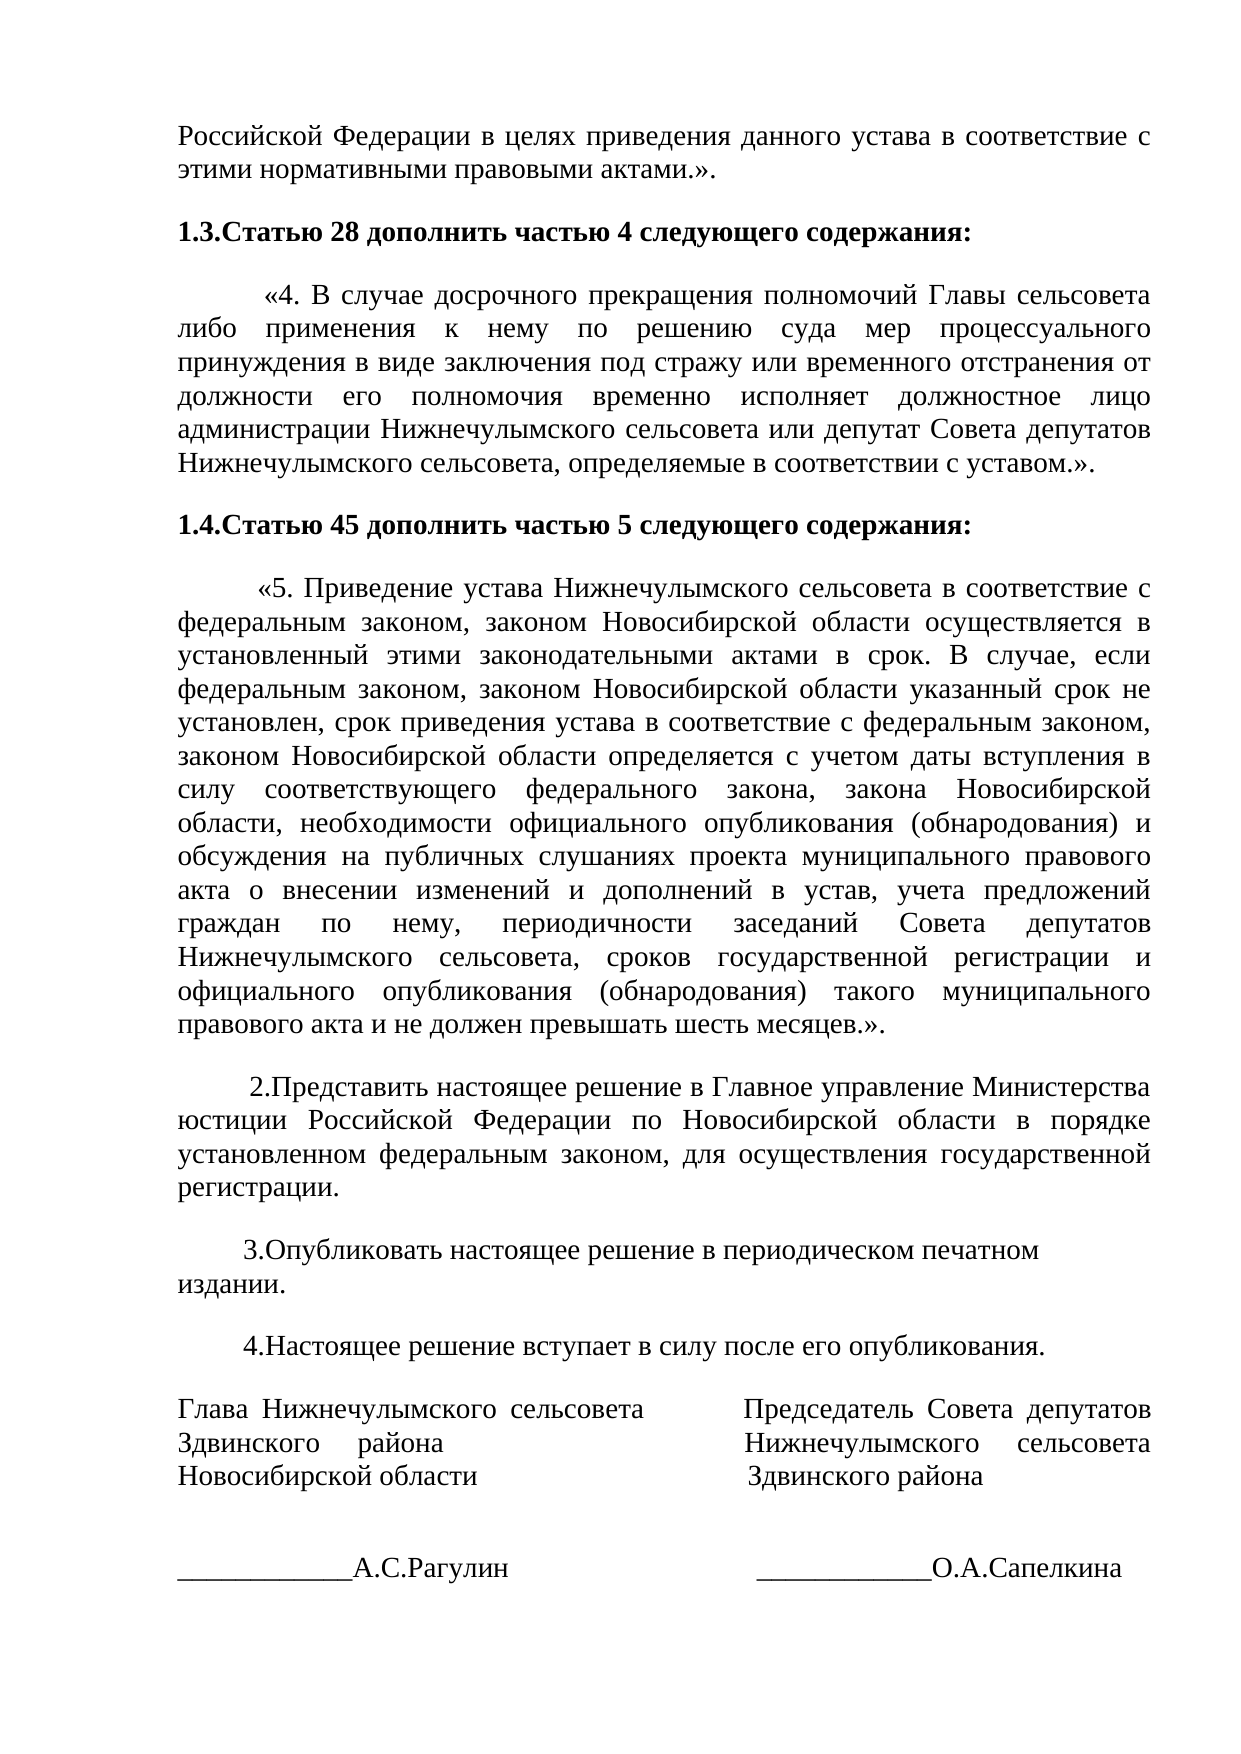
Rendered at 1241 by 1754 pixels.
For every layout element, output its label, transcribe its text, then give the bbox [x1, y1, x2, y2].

text 1.3.Статью 28 дополнить частью 4 следующего содержания: [177, 214, 1152, 248]
text «4. В случае досрочного прекращения полномочий Главы сельсовета либо применения к нему по решению суда мер процессуального принуждения в виде заключения под стражу или временного отстранения от должности его полномочия временно исполняет должностное лицо администрации Нижнечулымского сельсовета или депутат Совета депутатов Нижнечулымского сельсовета, определяемые в соответствии с уставом.». [177, 277, 1152, 478]
text ____________А.С.Рагулин ____________О.А.Сапелкина [177, 1550, 1152, 1583]
text 3.Опубликовать настоящее решение в периодическом печатном издании. [177, 1232, 1152, 1299]
text Глава Нижнечулымского сельсовета Председатель Совета депутатов Здвинского района Нижнечулымского сельсовета Новосибирской области Здвинского района [177, 1391, 1152, 1492]
text 1.4.Статью 45 дополнить частью 5 следующего содержания: [177, 507, 1152, 541]
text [177, 118, 1152, 185]
text «5. Приведение устава Нижнечулымского сельсовета в соответствие с федеральным законом, законом Новосибирской области осуществляется в установленный этими законодательными актами в срок. В случае, если федеральным законом, законом Новосибирской области указанный срок не установлен, срок приведения устава в соответствие с федеральным законом, законом Новосибирской области определяется с учетом даты вступления в силу соответствующего федерального закона, закона Новосибирской области, необходимости официального опубликования (обнародования) и обсуждения на публичных слушаниях проекта муниципального правового акта о внесении изменений и дополнений в устав, учета предложений граждан по нему, периодичности заседаний Совета депутатов Нижнечулымского сельсовета, сроков государственной регистрации и официального опубликования (обнародования) такого муниципального правового акта и не должен превышать шесть месяцев.». [177, 570, 1152, 1040]
text 2.Представить настоящее решение в Главное управление Министерства юстиции Российской Федерации по Новосибирской области в порядке установленном федеральным законом, для осуществления государственной регистрации. [177, 1069, 1152, 1203]
text 4.Настоящее решение вступает в силу после его опубликования. [177, 1328, 1152, 1362]
